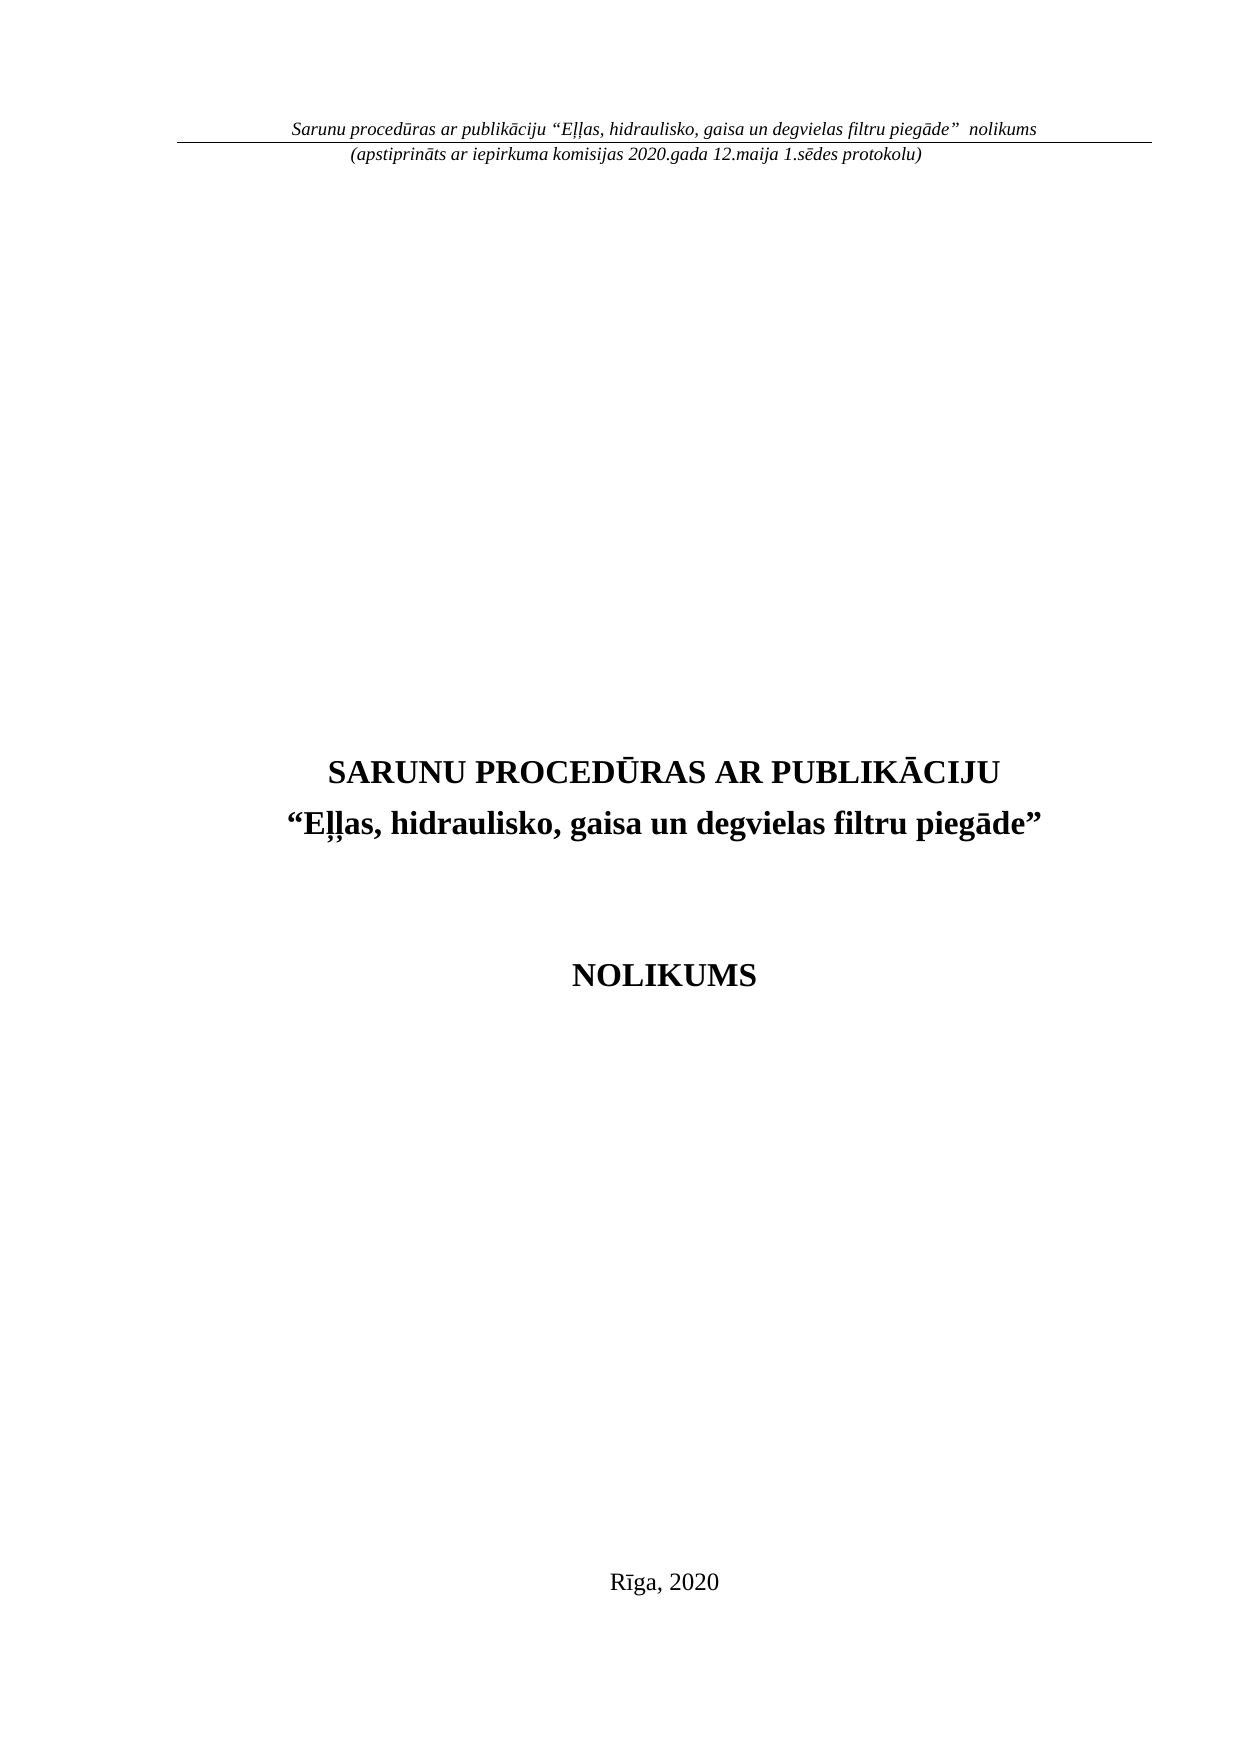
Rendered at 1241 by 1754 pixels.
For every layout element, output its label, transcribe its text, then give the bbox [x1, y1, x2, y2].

text (apstiprināts ar iepirkuma komisijas 2020.gada 12.maija 1.sēdes protokolu) [121, 143, 1152, 164]
text SARUNU PROCEDŪRAS AR PUBLIKĀCIJU [177, 752, 1152, 791]
text “Eļļas, hidraulisko, gaisa un degvielas filtru piegāde” [177, 803, 1152, 841]
text Rīga, 2020 [177, 1567, 1152, 1596]
text Sarunu procedūras ar publikāciju “Eļļas, hidraulisko, gaisa un degvielas filtru piegāde” nolikums [177, 118, 1152, 142]
text NOLIKUMS [177, 956, 1152, 994]
